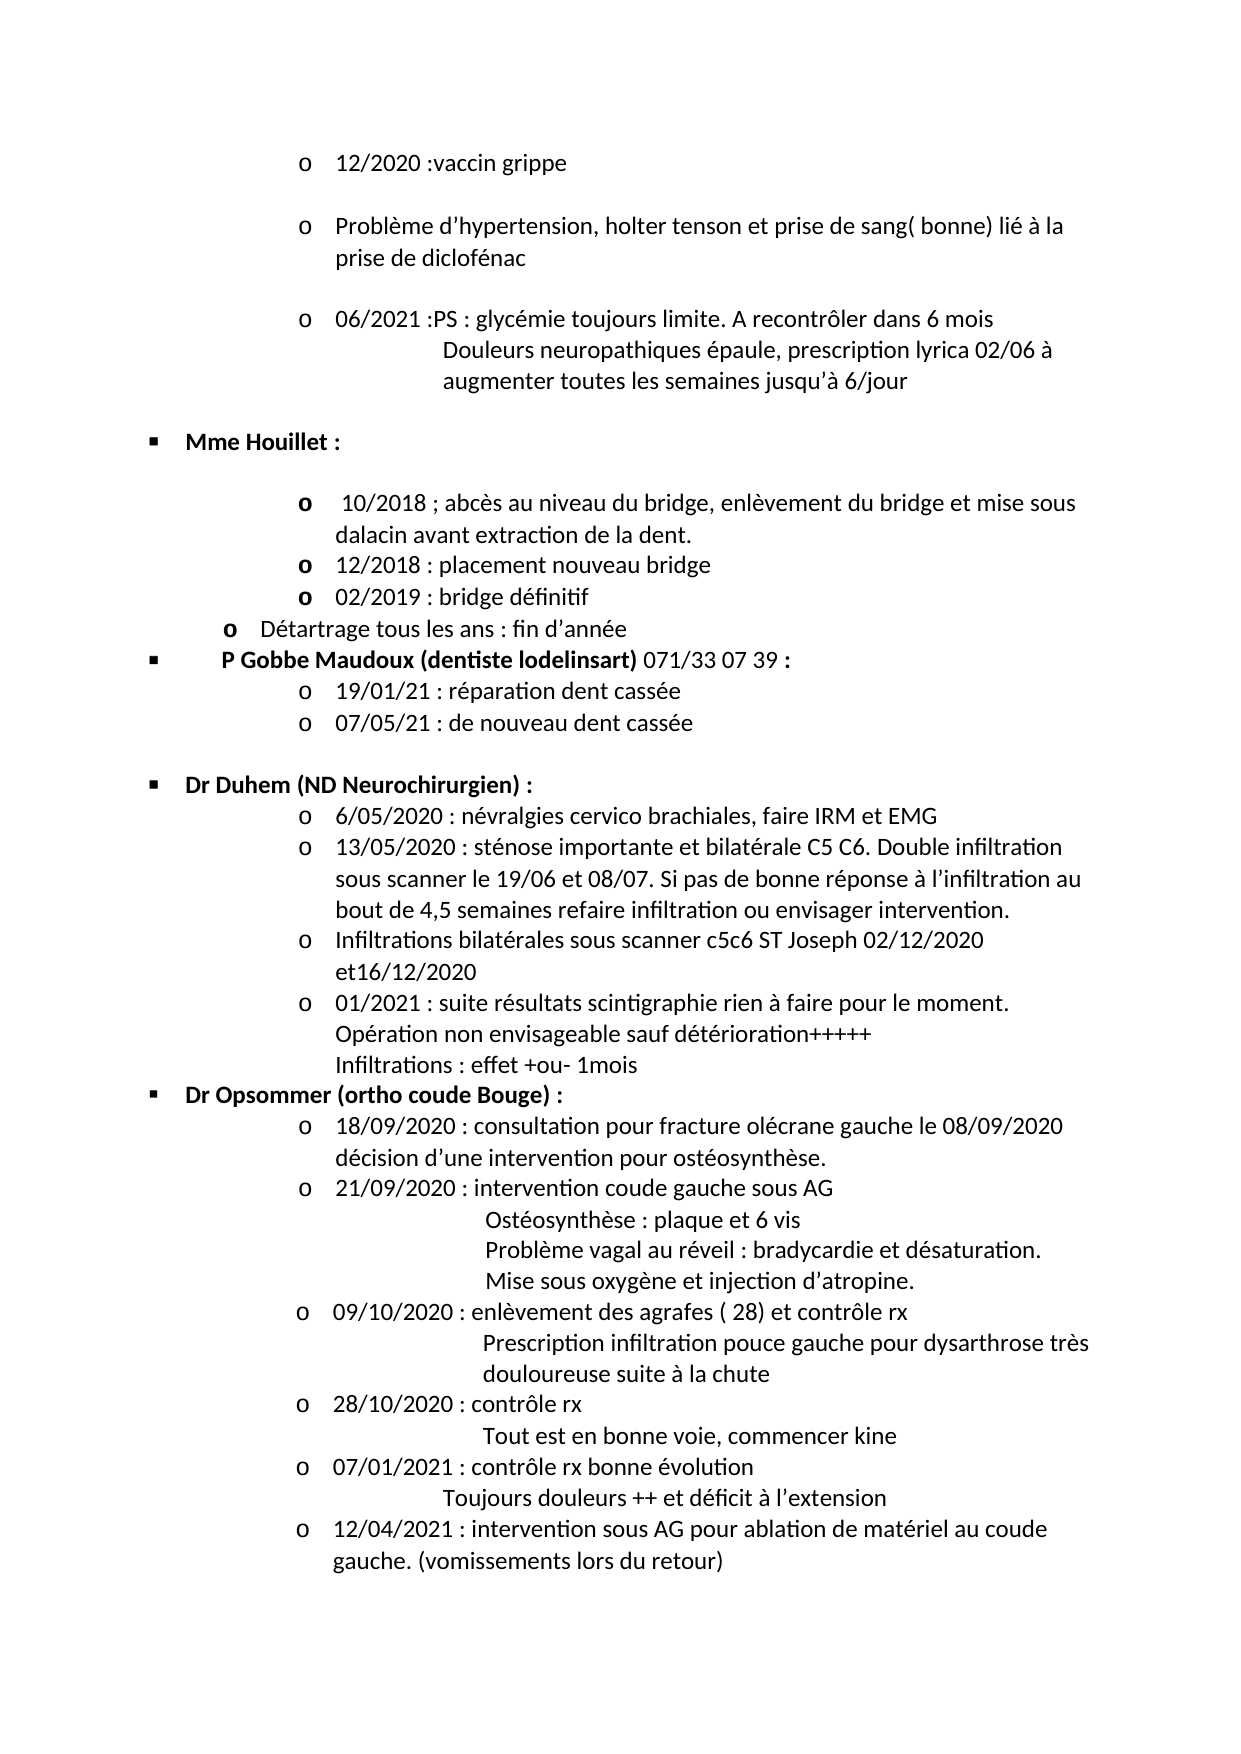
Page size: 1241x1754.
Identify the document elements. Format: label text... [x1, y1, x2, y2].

list P Gobbe Maudoux (dentiste lodelinsart) 071/33 07 39 : [148, 645, 1093, 675]
list 02/2019 : bridge définitif [298, 581, 1093, 613]
list Tout est en bonne voie, commencer kine [483, 1420, 1093, 1451]
list 6/05/2020 : névralgies cervico brachiales, faire IRM et EMG [298, 800, 1093, 832]
list Détartrage tous les ans : fin d’année [223, 613, 1093, 645]
list Infiltrations bilatérales sous scanner c5c6 ST Joseph 02/12/2020 et16/12/2020 [298, 924, 1093, 987]
list 01/2021 : suite résultats scintigraphie rien à faire pour le moment. [298, 987, 1093, 1018]
list 18/09/2020 : consultation pour fracture olécrane gauche le 08/09/2020 décision d’une intervention pour ostéosynthèse. [298, 1110, 1093, 1172]
list Opération non envisageable sauf détérioration+++++ [335, 1018, 1093, 1049]
list 09/10/2020 : enlèvement des agrafes ( 28) et contrôle rx [295, 1296, 1093, 1327]
list Douleurs neuropathiques épaule, prescription lyrica 02/06 à augmenter toutes les semaines jusqu’à 6/jour [443, 334, 1093, 396]
list Problème d’hypertension, holter tenson et prise de sang( bonne) lié à la prise de diclofénac [298, 210, 1093, 272]
list Problème vagal au réveil : bradycardie et désaturation. Mise sous oxygène et injection d’atropine. [485, 1234, 1093, 1296]
list 19/01/21 : réparation dent cassée [298, 675, 1093, 707]
list Infiltrations : effet +ou- 1mois [335, 1049, 1093, 1079]
list 10/2018 ; abcès au niveau du bridge, enlèvement du bridge et mise sous dalacin avant extraction de la dent. [298, 487, 1093, 549]
list 12/2020 :vaccin grippe [298, 148, 1093, 179]
list 28/10/2020 : contrôle rx [295, 1388, 1093, 1420]
list 06/2021 :PS : glycémie toujours limite. A recontrôler dans 6 mois [298, 303, 1093, 334]
list Dr Opsommer (ortho coude Bouge) : [148, 1079, 1093, 1110]
list Mme Houillet : [148, 426, 1093, 457]
list 07/05/21 : de nouveau dent cassée [298, 707, 1093, 739]
list Ostéosynthèse : plaque et 6 vis [485, 1204, 1093, 1234]
list 13/05/2020 : sténose importante et bilatérale C5 C6. Double infiltration sous scanner le 19/06 et 08/07. Si pas de bonne réponse à l’infiltration au bout de 4,5 semaines refaire infiltration ou envisager intervention. [298, 832, 1093, 924]
list Dr Duhem (ND Neurochirurgien) : [148, 769, 1093, 800]
text Toujours douleurs ++ et déficit à l’extension [443, 1482, 1093, 1513]
list 12/04/2021 : intervention sous AG pour ablation de matériel au coude gauche. (vomissements lors du retour) [295, 1513, 1093, 1575]
list 12/2018 : placement nouveau bridge [298, 549, 1093, 581]
list 07/01/2021 : contrôle rx bonne évolution [295, 1451, 1093, 1482]
list Prescription infiltration pouce gauche pour dysarthrose très douloureuse suite à la chute [483, 1327, 1093, 1388]
list 21/09/2020 : intervention coude gauche sous AG [298, 1172, 1093, 1204]
